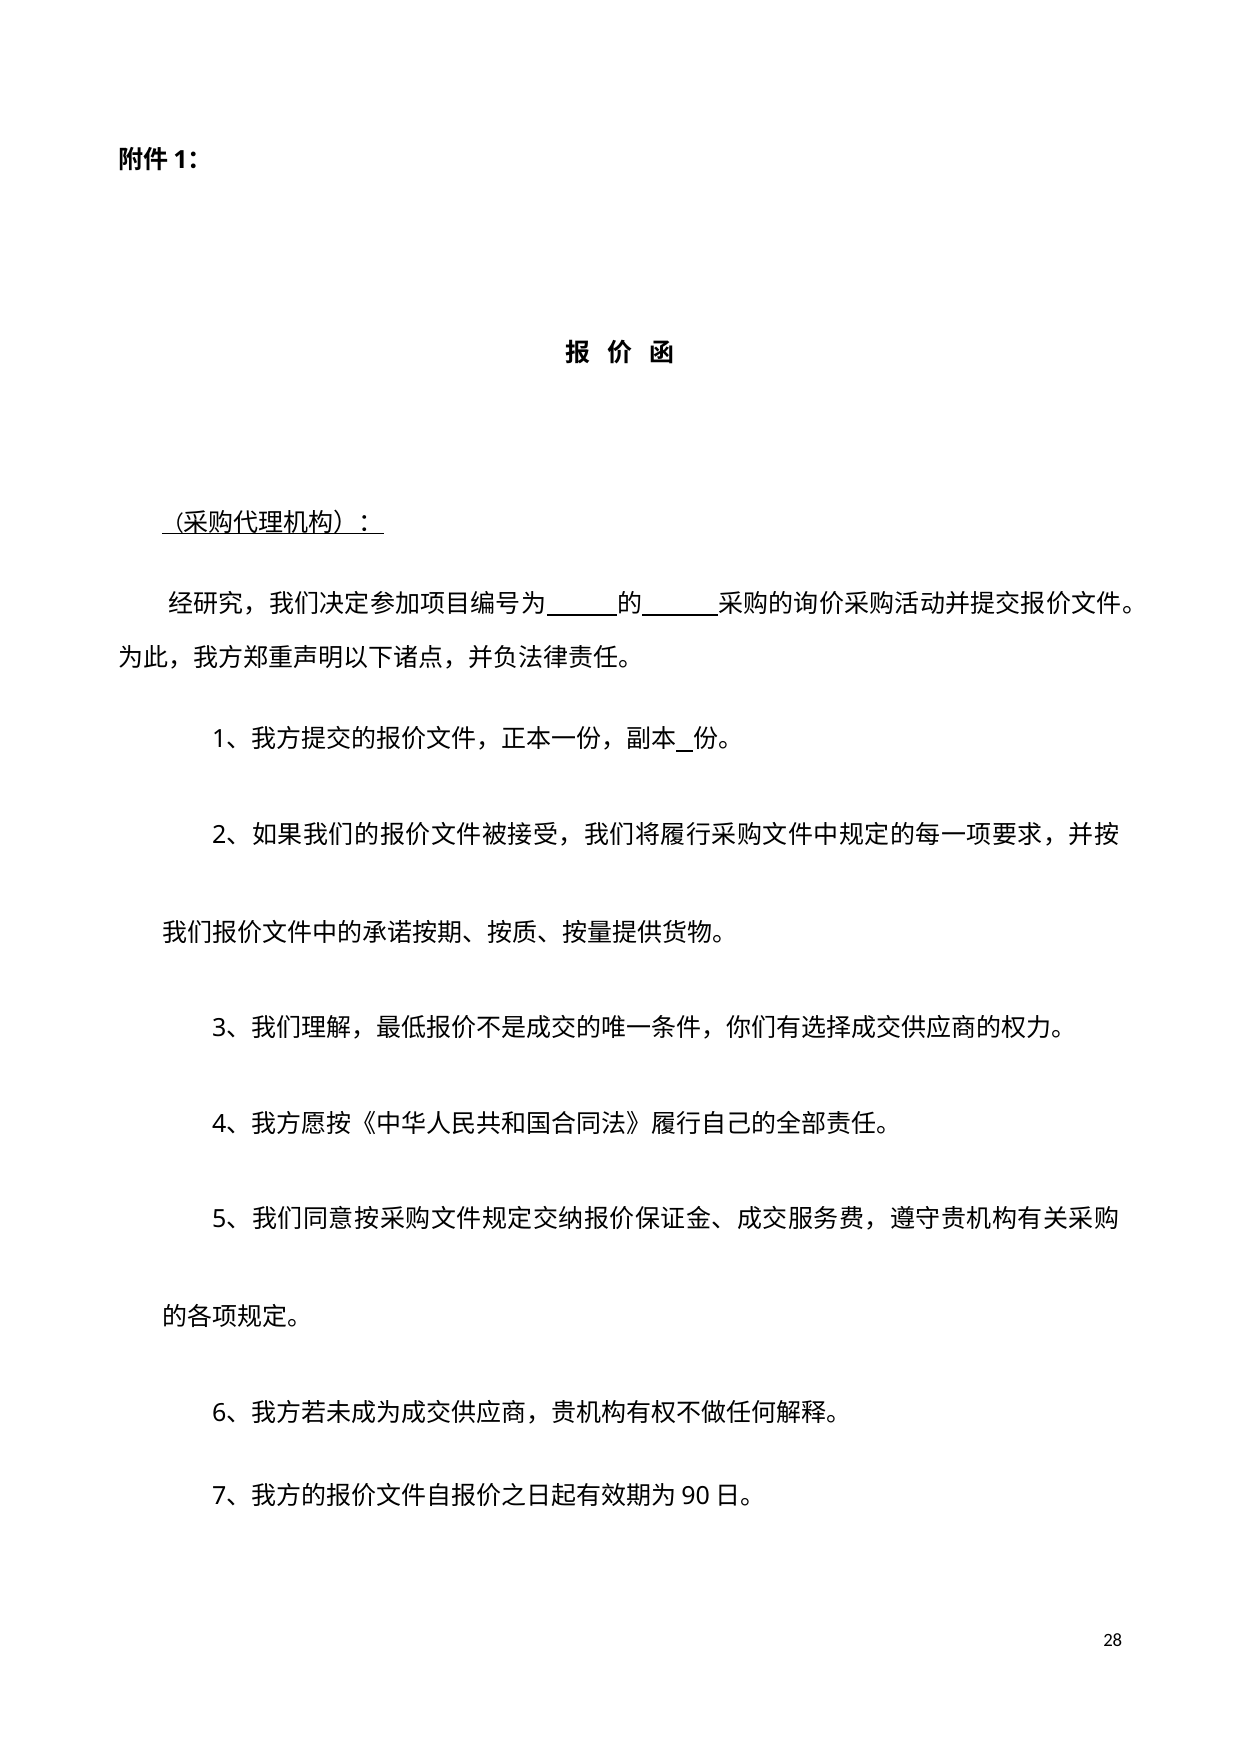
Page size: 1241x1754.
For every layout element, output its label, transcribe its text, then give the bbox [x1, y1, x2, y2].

text 7、我方的报价文件自报价之日起有效期为90日。 [162, 1461, 1122, 1526]
text 1、我方提交的报价文件，正本一份，副本 份。 [162, 704, 1122, 769]
text 经研究，我们决定参加项目编号为 的 采购的询价采购活动并提交报价文件。为此，我方郑重声明以下诸点，并负法律责任。 [118, 583, 1122, 674]
text 5、我们同意按采购文件规定交纳报价保证金、成交服务费，遵守贵机构有关采购的各项规定。 [162, 1184, 1122, 1347]
text 3、我们理解，最低报价不是成交的唯一条件，你们有选择成交供应商的权力。 [162, 993, 1122, 1058]
text 附件1： [118, 125, 1122, 190]
text 6、我方若未成为成交供应商，贵机构有权不做任何解释。 [199, 1378, 1122, 1443]
text （采购代理机构）： [162, 488, 1122, 553]
subtitle 报 价 函 [118, 318, 1122, 383]
text 2、如果我们的报价文件被接受，我们将履行采购文件中规定的每一项要求，并按我们报价文件中的承诺按期、按质、按量提供货物。 [162, 800, 1122, 963]
text 4、我方愿按《中华人民共和国合同法》履行自己的全部责任。 [162, 1089, 1122, 1154]
